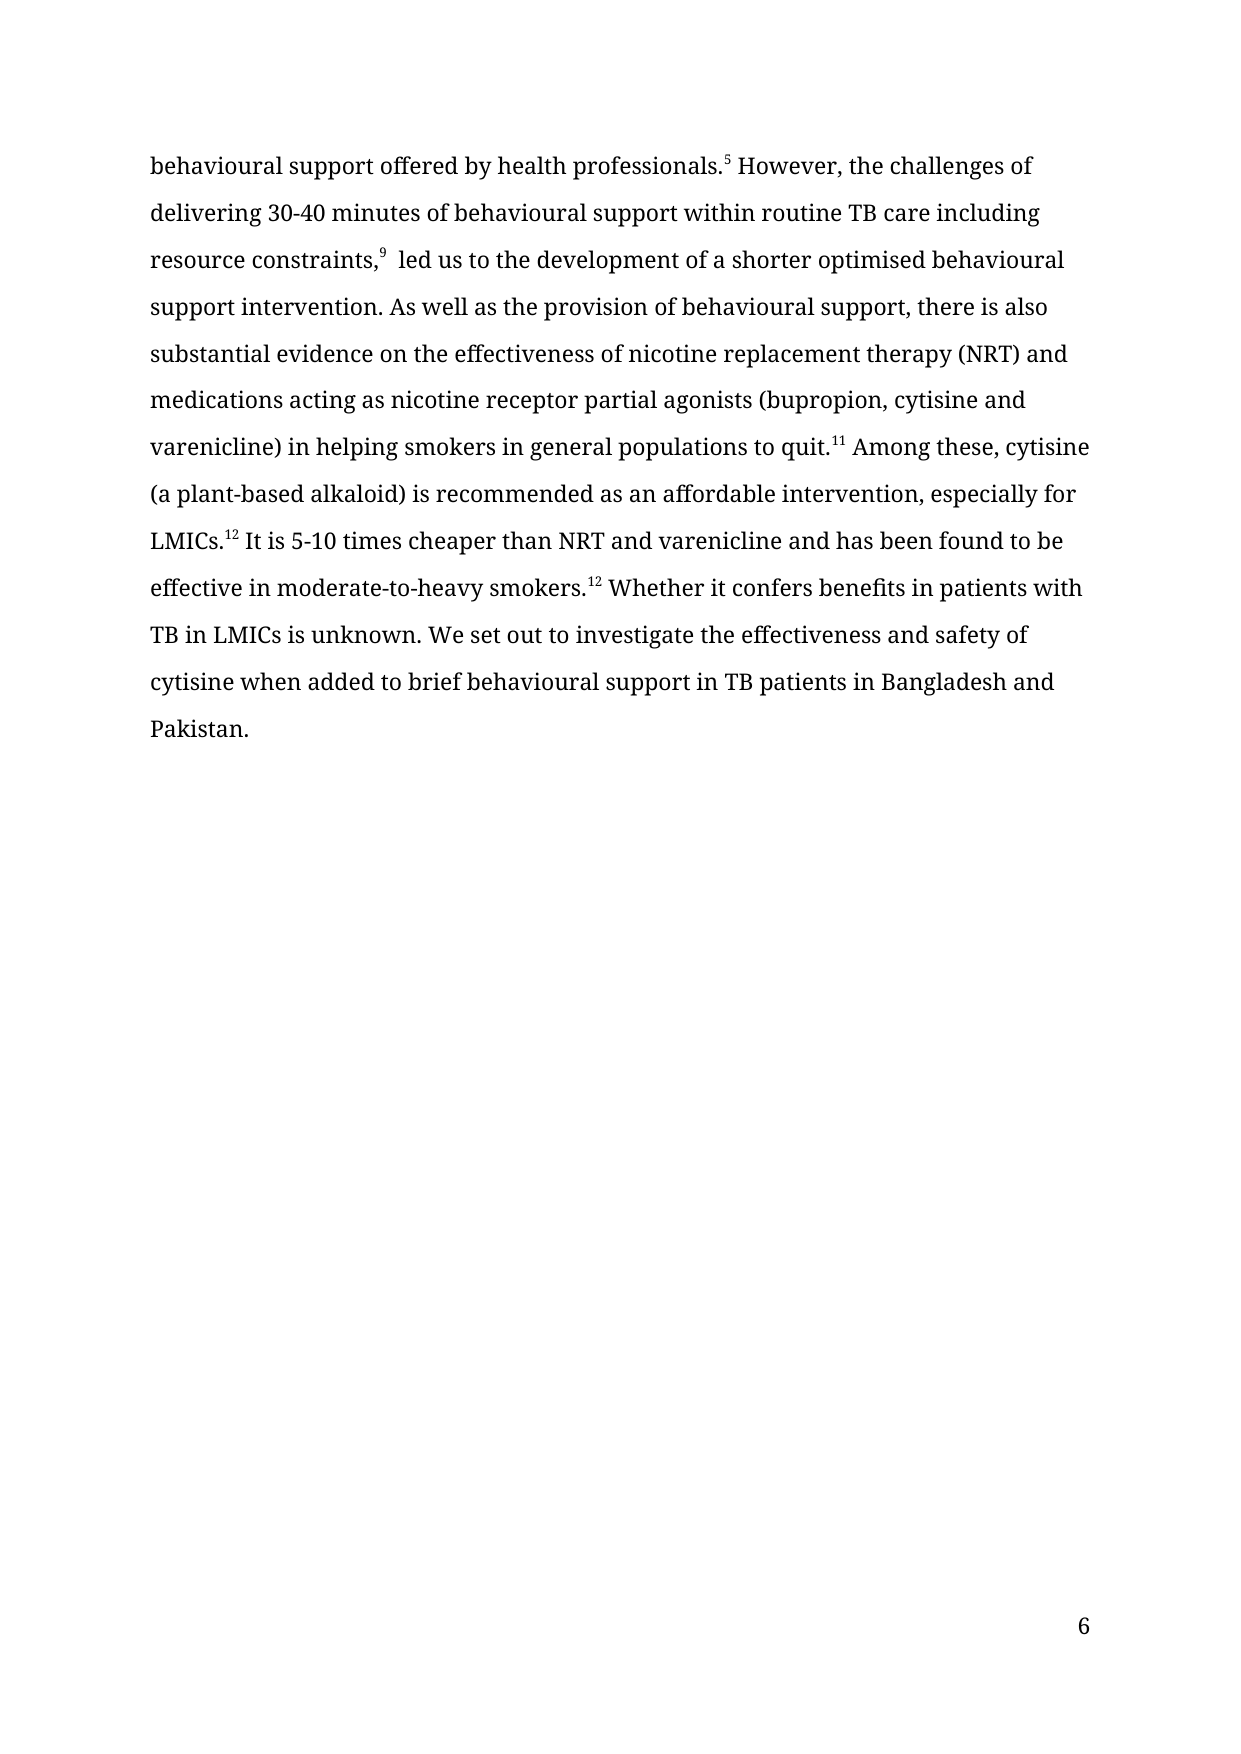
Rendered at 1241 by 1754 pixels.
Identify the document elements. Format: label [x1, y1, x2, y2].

text [150, 150, 1090, 744]
